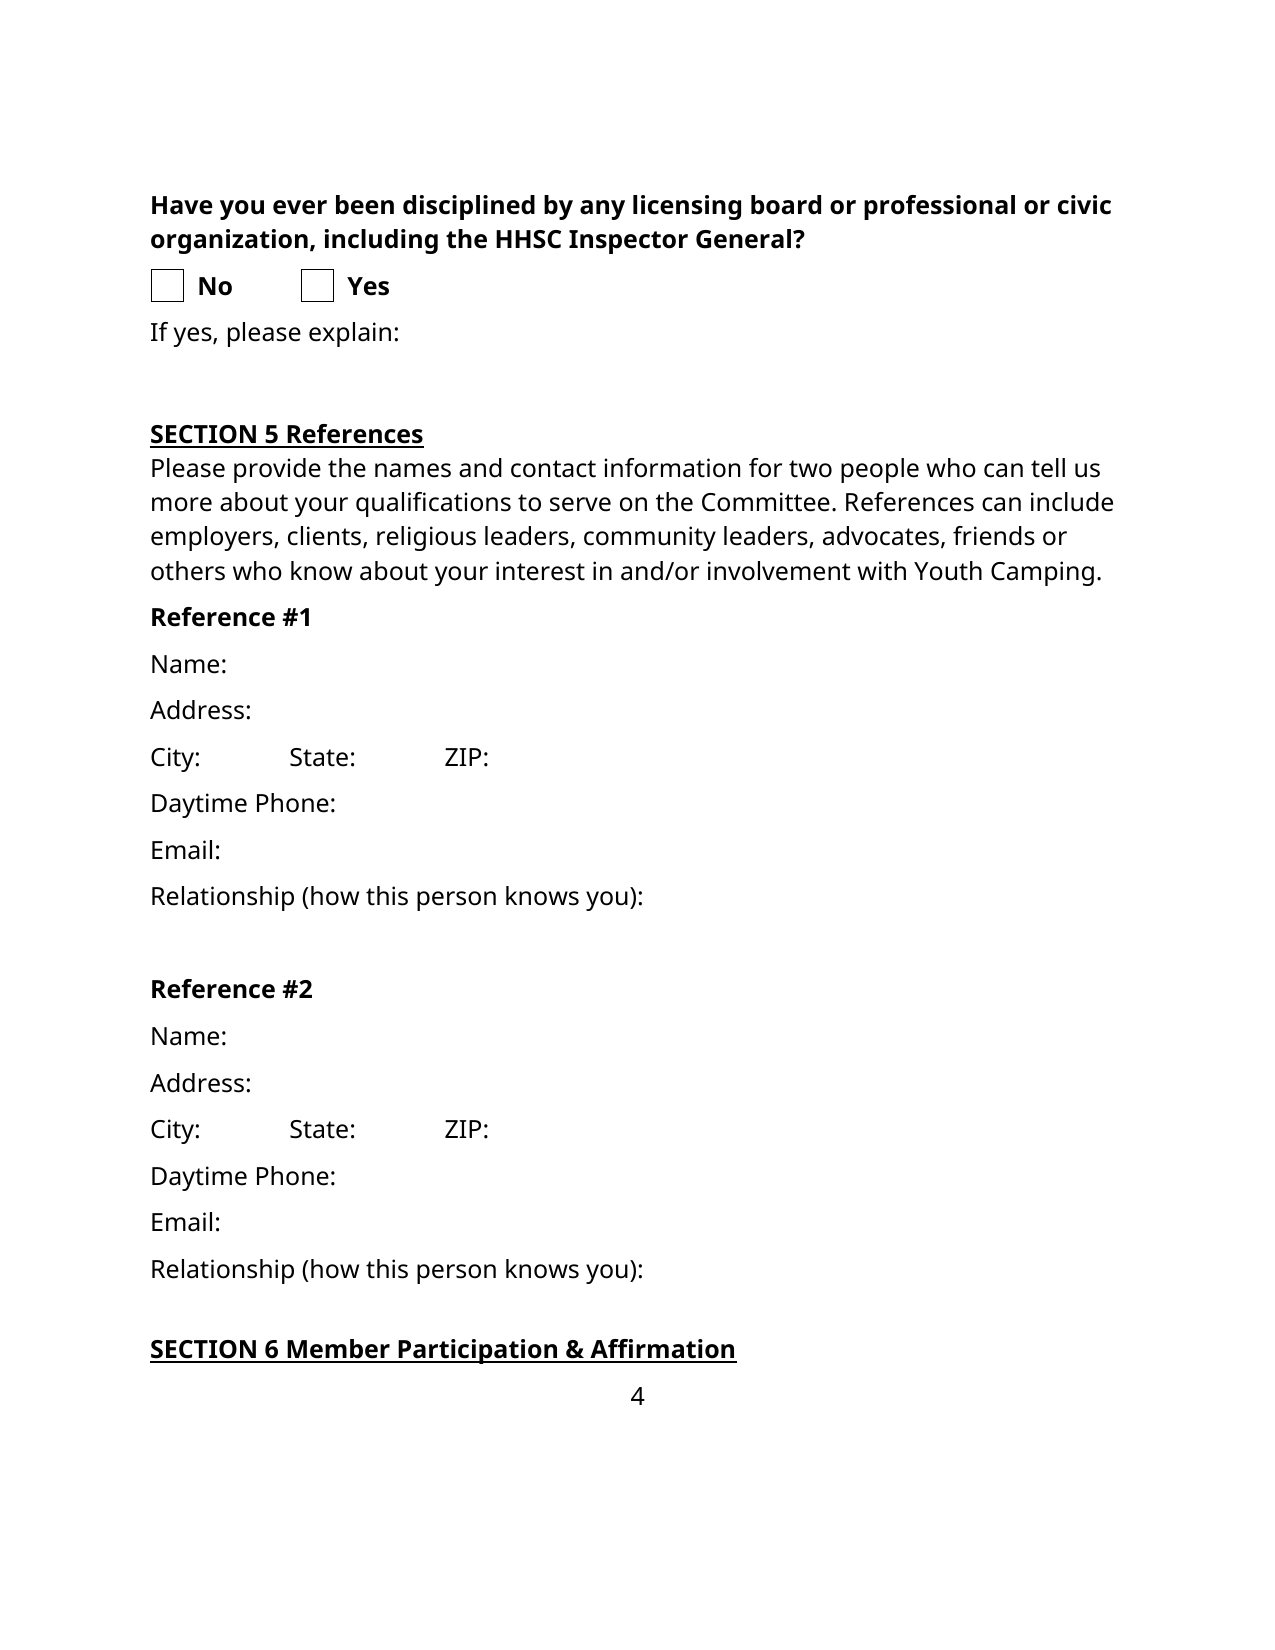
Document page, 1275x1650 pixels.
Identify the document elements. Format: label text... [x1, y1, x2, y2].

text City: State: ZIP: [150, 739, 1125, 773]
text Email: [150, 832, 1125, 867]
text Reference #1 [150, 600, 1125, 634]
text If yes, please explain: [150, 315, 1125, 349]
text Email: [150, 1205, 1125, 1239]
text Please provide the names and contact information for two people who can tell us more about your qualifications to serve on the Committee. References can include employers, clients, religious leaders, community leaders, advocates, friends or others who know about your interest in and/or involvement with Youth Camping. [150, 451, 1125, 587]
text City: State: ZIP: [150, 1112, 1125, 1146]
text Have you ever been disciplined by any licensing board or professional or civic organization, including the HHSC Inspector General? [150, 187, 1125, 256]
text Name: [150, 1019, 1125, 1053]
text Name: [150, 646, 1125, 680]
text Relationship (how this person knows you): [150, 1252, 1125, 1286]
text Daytime Phone: [150, 786, 1125, 820]
text Reference #2 [150, 972, 1125, 1006]
text Address: [150, 693, 1125, 727]
text Relationship (how this person knows you): [150, 879, 1125, 913]
text SECTION 6 Member Participation & Affirmation [150, 1332, 1125, 1366]
text Address: [150, 1065, 1125, 1099]
text Daytime Phone: [150, 1158, 1125, 1192]
text SECTION 5 References [150, 417, 1125, 451]
text No Yes [150, 268, 1125, 302]
